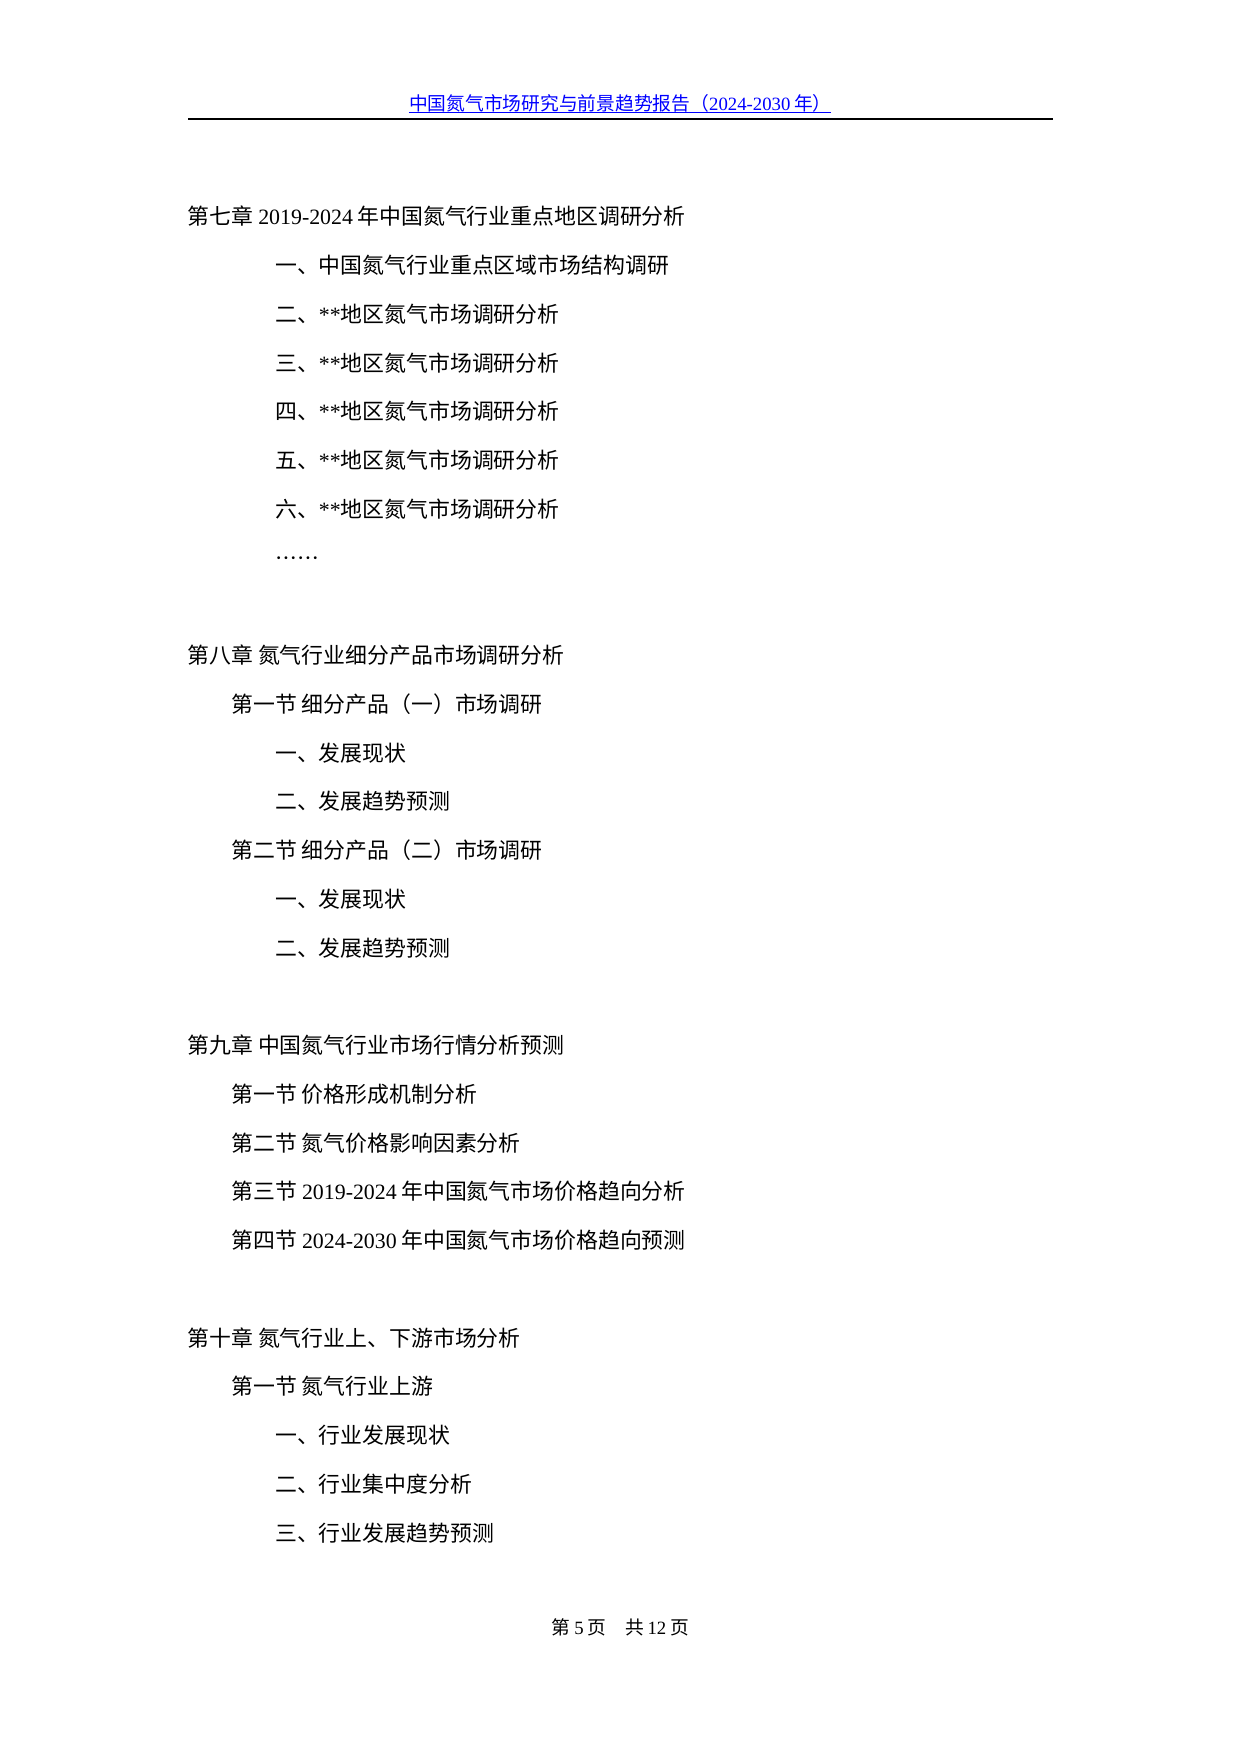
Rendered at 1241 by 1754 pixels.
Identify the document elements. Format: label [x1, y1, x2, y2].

text [187, 150, 1053, 1548]
